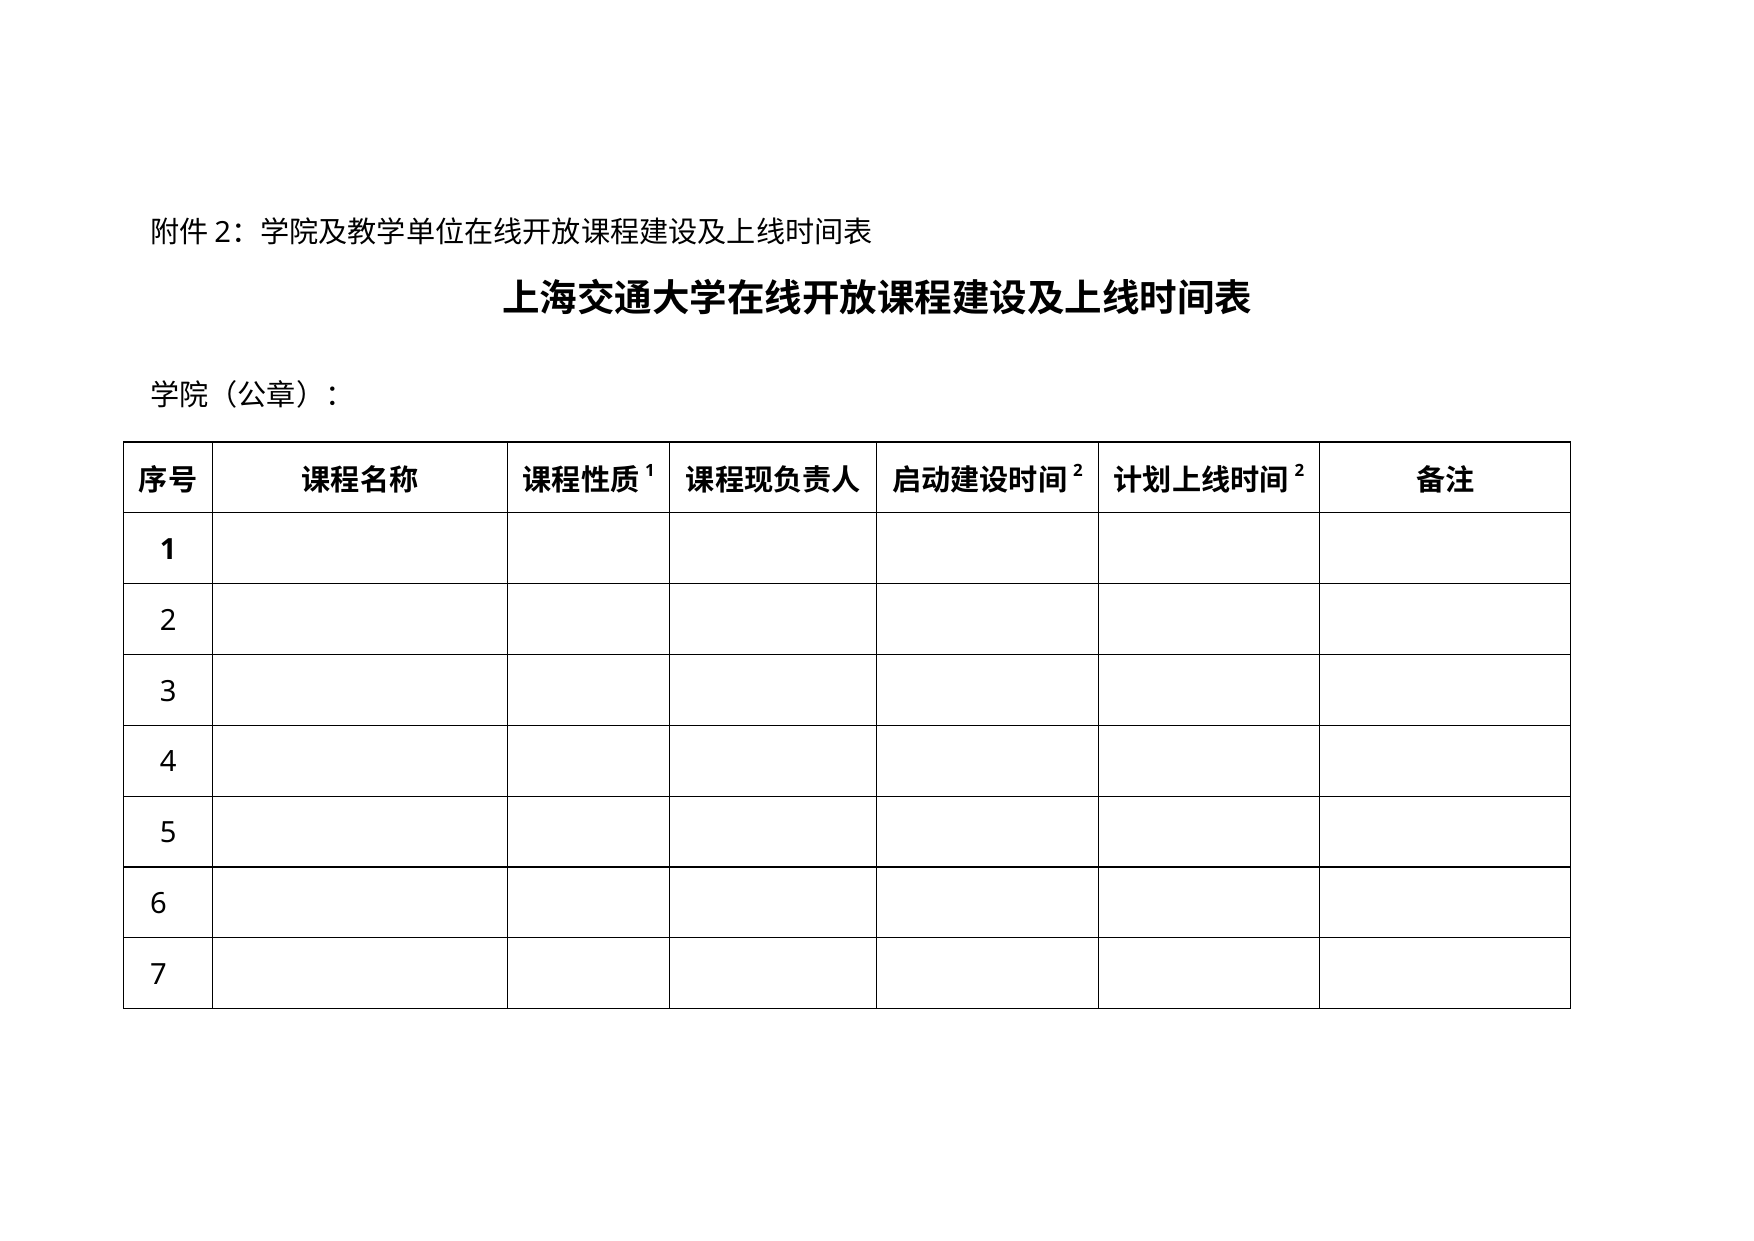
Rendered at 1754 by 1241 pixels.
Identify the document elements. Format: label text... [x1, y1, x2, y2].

table_cell [1099, 868, 1319, 937]
table_cell [213, 584, 507, 654]
table_cell 5 [124, 797, 212, 866]
table_cell 7 [124, 938, 212, 1008]
text 附件2：学院及教学单位在线开放课程建设及上线时间表 [150, 198, 1604, 263]
table_cell [670, 938, 876, 1008]
table_header 课程性质1 [508, 443, 669, 512]
table_cell 6 [124, 868, 212, 937]
table_cell [1099, 938, 1319, 1008]
table_cell [508, 938, 669, 1008]
table_cell [877, 797, 1098, 866]
table_cell [508, 513, 669, 583]
table_cell [670, 513, 876, 583]
table_cell [1320, 655, 1570, 725]
table_cell [213, 797, 507, 866]
table_cell [213, 513, 507, 583]
table_cell [213, 868, 507, 937]
table_cell [1320, 584, 1570, 654]
table_cell [1099, 655, 1319, 725]
text 学院（公章）： [150, 360, 1604, 425]
table_cell [1099, 726, 1319, 796]
table_cell [1099, 584, 1319, 654]
table_header 启动建设时间2 [877, 443, 1098, 512]
table_cell 4 [124, 726, 212, 796]
table_cell [1099, 797, 1319, 866]
table_cell [508, 868, 669, 937]
table_cell [1320, 938, 1570, 1008]
table_cell [670, 584, 876, 654]
table_cell [1320, 868, 1570, 937]
table_header 课程现负责人 [670, 443, 876, 512]
table_cell [877, 938, 1098, 1008]
table_cell [1320, 797, 1570, 866]
table_cell [1320, 726, 1570, 796]
table_header 课程名称 [213, 443, 507, 512]
table_cell [670, 726, 876, 796]
table_header 计划上线时间2 [1099, 443, 1319, 512]
table_cell [877, 513, 1098, 583]
table_cell [1320, 513, 1570, 583]
table_cell [877, 868, 1098, 937]
table_cell [213, 655, 507, 725]
table_cell 3 [124, 655, 212, 725]
table_cell [1099, 513, 1319, 583]
text 上海交通大学在线开放课程建设及上线时间表 [150, 263, 1604, 328]
table_header 序号 [124, 443, 212, 512]
table_cell [213, 726, 507, 796]
table_cell [213, 938, 507, 1008]
table_cell [670, 655, 876, 725]
table_cell [508, 584, 669, 654]
table_cell 1 [124, 513, 212, 583]
table_cell [670, 868, 876, 937]
table_cell [508, 655, 669, 725]
table_cell [877, 584, 1098, 654]
table_header 备注 [1320, 443, 1570, 512]
table_cell [877, 726, 1098, 796]
table_cell [670, 797, 876, 866]
table_cell [877, 655, 1098, 725]
table_cell 2 [124, 584, 212, 654]
table_cell [508, 797, 669, 866]
table_cell [508, 726, 669, 796]
